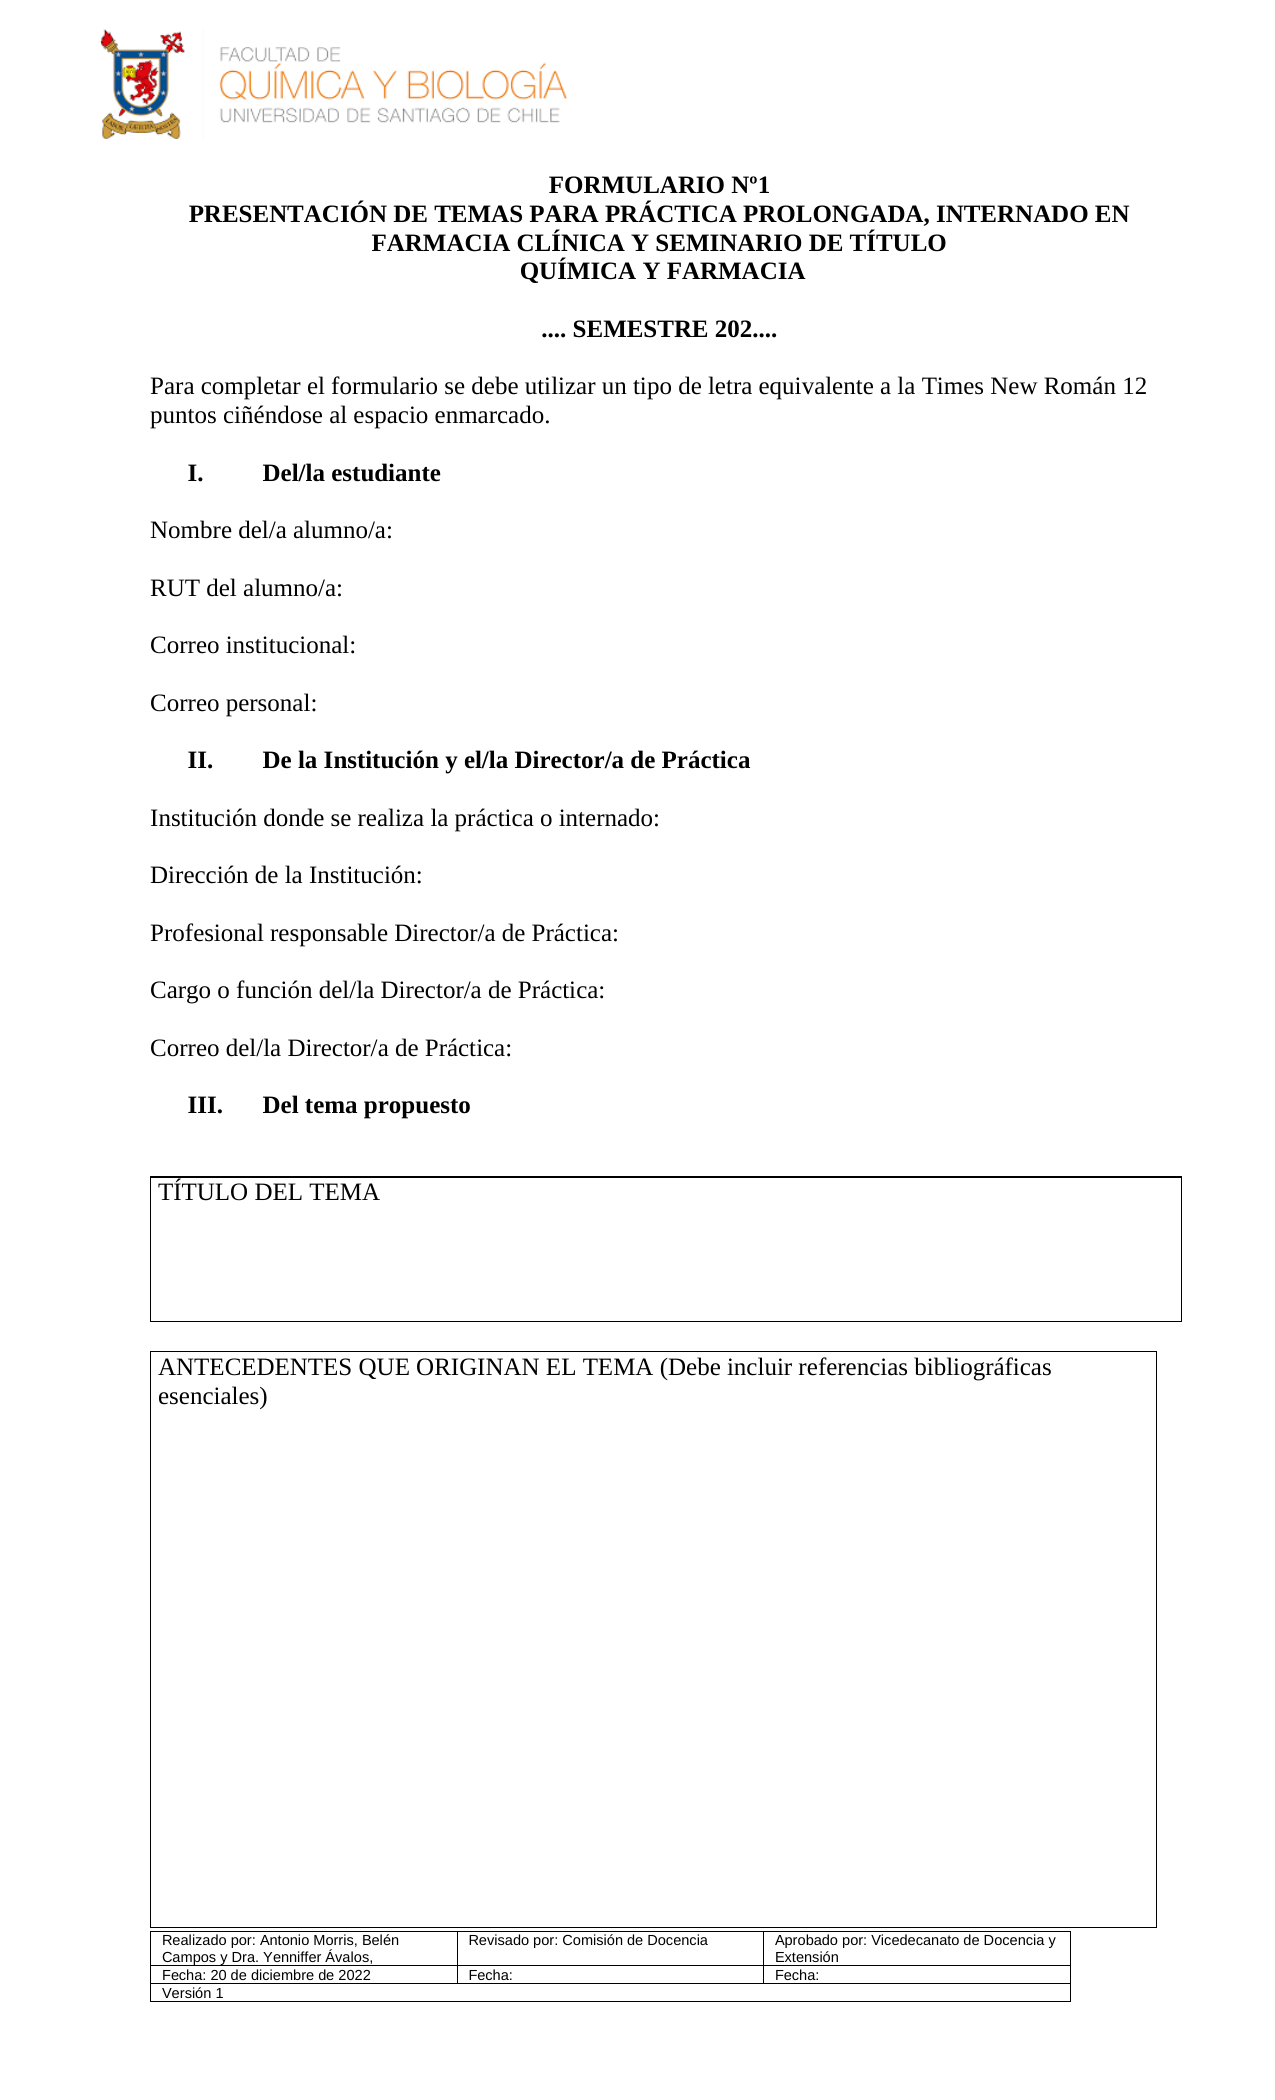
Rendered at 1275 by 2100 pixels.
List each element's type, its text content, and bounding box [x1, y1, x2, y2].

table_header ANTECEDENTES QUE ORIGINAN EL TEMA (Debe incluir referencias bibliográficas esenciales) [151, 1352, 1156, 1927]
list Del/la estudiante [187, 458, 1166, 486]
text QUÍMICA Y FARMACIA [150, 256, 1169, 285]
text PRESENTACIÓN DE TEMAS PARA PRÁCTICA PROLONGADA, INTERNADO EN FARMACIA CLÍNICA Y SEMINARIO DE TÍTULO [150, 199, 1169, 256]
list Del tema propuesto [187, 1090, 1166, 1119]
text FORMULARIO Nº1 [150, 170, 1169, 199]
text .... SEMESTRE 202.... [150, 314, 1169, 343]
picture [87, 15, 586, 158]
text Nombre del/a alumno/a: [150, 515, 1166, 544]
text Para completar el formulario se debe utilizar un tipo de letra equivalente a la Times New Román 12 puntos ciñéndose al espacio enmarcado. [150, 371, 1166, 429]
text Correo institucional: [150, 630, 1166, 659]
text Cargo o función del/la Director/a de Práctica: [150, 975, 1166, 1004]
table_header TÍTULO DEL TEMA [151, 1178, 1181, 1321]
text Dirección de la Institución: [150, 860, 1166, 889]
list De la Institución y el/la Director/a de Práctica [187, 745, 1166, 774]
text Correo del/la Director/a de Práctica: [150, 1033, 1166, 1061]
text Profesional responsable Director/a de Práctica: [150, 918, 1166, 946]
text Correo personal: [150, 688, 1166, 716]
text Institución donde se realiza la práctica o internado: [150, 803, 1166, 831]
text RUT del alumno/a: [150, 573, 1166, 601]
